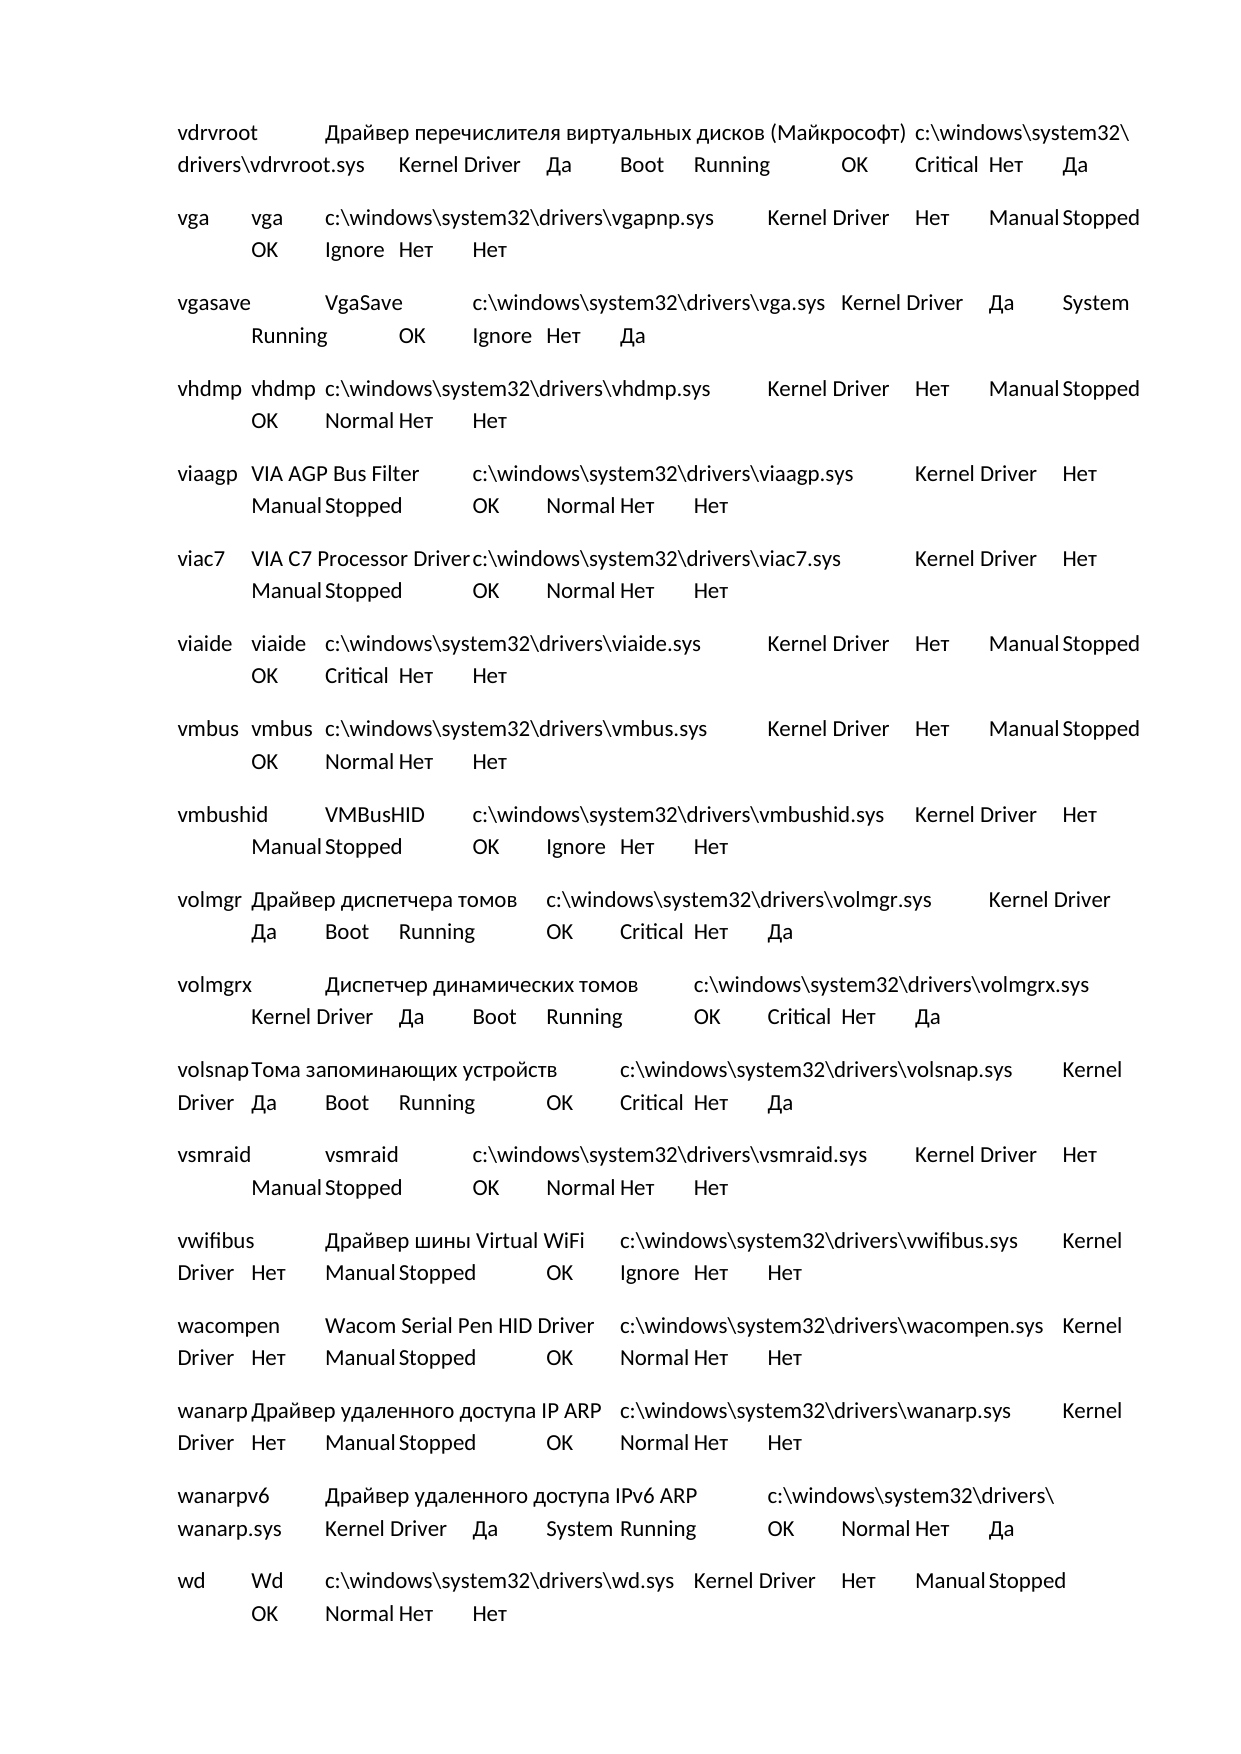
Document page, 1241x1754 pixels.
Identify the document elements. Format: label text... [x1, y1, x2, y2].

text vdrvroot Драйвер перечислителя виртуальных дисков (Майкрософт) c:\windows\system32\drivers\vdrvroot.sys Kernel Driver Да Boot Running OK Critical Нет Да [177, 118, 1152, 178]
text wanarpv6 Драйвер удаленного доступа IPv6 ARP c:\windows\system32\drivers\wanarp.sys Kernel Driver Да System Running OK Normal Нет Да [177, 1481, 1152, 1542]
text viaagp VIA AGP Bus Filter c:\windows\system32\drivers\viaagp.sys Kernel Driver Нет Manual Stopped OK Normal Нет Нет [177, 459, 1152, 519]
text wanarp Драйвер удаленного доступа IP ARP c:\windows\system32\drivers\wanarp.sys Kernel Driver Нет Manual Stopped OK Normal Нет Нет [177, 1396, 1152, 1456]
text vmbus vmbus c:\windows\system32\drivers\vmbus.sys Kernel Driver Нет Manual Stopped OK Normal Нет Нет [177, 714, 1152, 775]
text vgasave VgaSave c:\windows\system32\drivers\vga.sys Kernel Driver Да System Running OK Ignore Нет Да [177, 288, 1152, 349]
text viaide viaide c:\windows\system32\drivers\viaide.sys Kernel Driver Нет Manual Stopped OK Critical Нет Нет [177, 629, 1152, 689]
text viac7 VIA C7 Processor Driver c:\windows\system32\drivers\viac7.sys Kernel Driver Нет Manual Stopped OK Normal Нет Нет [177, 544, 1152, 604]
text wd Wd c:\windows\system32\drivers\wd.sys Kernel Driver Нет Manual Stopped OK Normal Нет Нет [177, 1567, 1152, 1627]
text vsmraid vsmraid c:\windows\system32\drivers\vsmraid.sys Kernel Driver Нет Manual Stopped OK Normal Нет Нет [177, 1141, 1152, 1201]
text vwifibus Драйвер шины Virtual WiFi c:\windows\system32\drivers\vwifibus.sys Kernel Driver Нет Manual Stopped OK Ignore Нет Нет [177, 1226, 1152, 1286]
text vga vga c:\windows\system32\drivers\vgapnp.sys Kernel Driver Нет Manual Stopped OK Ignore Нет Нет [177, 203, 1152, 263]
text volsnap Тома запоминающих устройств c:\windows\system32\drivers\volsnap.sys Kernel Driver Да Boot Running OK Critical Нет Да [177, 1055, 1152, 1116]
text volmgrx Диспетчер динамических томов c:\windows\system32\drivers\volmgrx.sys Kernel Driver Да Boot Running OK Critical Нет Да [177, 970, 1152, 1030]
text vhdmp vhdmp c:\windows\system32\drivers\vhdmp.sys Kernel Driver Нет Manual Stopped OK Normal Нет Нет [177, 374, 1152, 434]
text volmgr Драйвер диспетчера томов c:\windows\system32\drivers\volmgr.sys Kernel Driver Да Boot Running OK Critical Нет Да [177, 885, 1152, 945]
text vmbushid VMBusHID c:\windows\system32\drivers\vmbushid.sys Kernel Driver Нет Manual Stopped OK Ignore Нет Нет [177, 800, 1152, 860]
text wacompen Wacom Serial Pen HID Driver c:\windows\system32\drivers\wacompen.sys Kernel Driver Нет Manual Stopped OK Normal Нет Нет [177, 1311, 1152, 1371]
